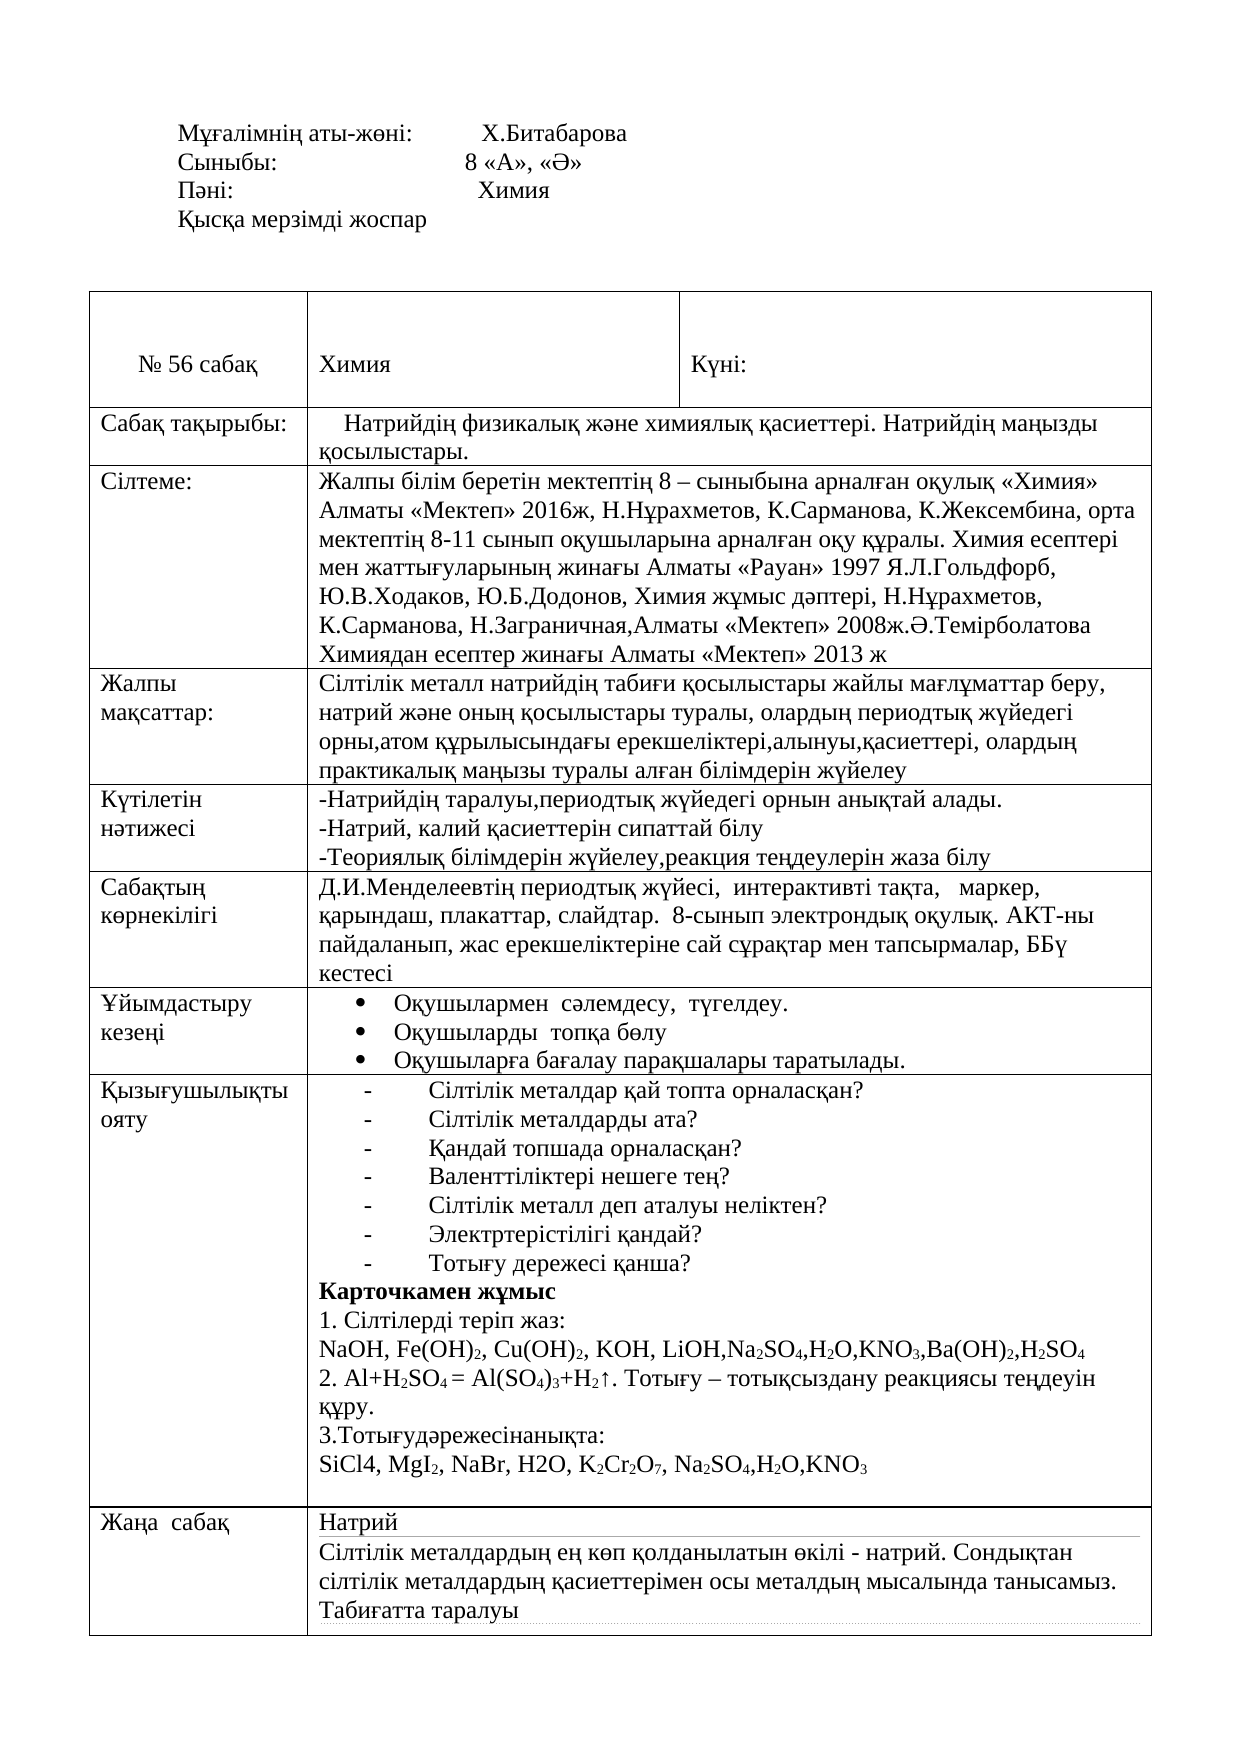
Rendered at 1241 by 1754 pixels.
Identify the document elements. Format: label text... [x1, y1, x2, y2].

table_cell Сабақ тақырыбы: [90, 408, 307, 465]
table_cell Ұйымдастыру кезеңі [90, 988, 307, 1074]
table_header Күні: [680, 292, 1151, 407]
table_header № 56 сабақ [90, 292, 307, 407]
text Қысқа мерзімді жоспар [177, 204, 1152, 233]
table_cell Оқушылармен сәлемдесу, түгелдеу. Оқушыларды топқа бөлу Оқушыларға бағалау парақшалары таратылады. [308, 988, 1151, 1074]
table_cell Жалпы білім беретін мектептің 8 – сыныбына арналған оқулық «Химия» Алматы «Мектеп» 2016ж, Н.Нұрахметов, К.Сарманова, К.Жексембина, орта мектептің 8-11 сынып оқушыларына арналған оқу құралы. Химия есептері мен жаттығуларының жинағы Алматы «Рауан» 1997 Я.Л.Гольдфорб, Ю.В.Ходаков, Ю.Б.Додонов, Химия жұмыс дәптері, Н.Нұрахметов, К.Сарманова, Н.Заграничная,Алматы «Мектеп» 2008ж.Ә.Темірболатова Химиядан есептер жинағы Алматы «Мектеп» 2013 ж [308, 466, 1151, 667]
table_cell Жалпы мақсаттар: [90, 669, 307, 783]
table_cell Натрийдің физикалық және химиялық қасиеттері. Натрийдің маңызды қосылыстары. [308, 408, 1151, 465]
table_cell Жаңа сабақ [90, 1508, 307, 1635]
table_cell Сабақтың көрнекілігі [90, 872, 307, 987]
table_cell Күтілетін нәтижесі [90, 785, 307, 871]
table_cell Д.И.Менделеевтің периодтық жүйесі, интерактивті тақта, маркер, қарындаш, плакаттар, слайдтар. 8-сынып электрондық оқулық. АКТ-ны пайдаланып, жас ерекшеліктеріне сай сұрақтар мен тапсырмалар, ББү кестесі [308, 872, 1151, 987]
table_cell Қызығушылықты ояту [90, 1075, 307, 1506]
table_cell - Сілтілік металдар қай топта орналасқан? - Сілтілік металдарды ата? - Қандай топшада орналасқан? - Валенттіліктері нешеге тең? - Сілтілік металл деп аталуы неліктен? - Электртерістілігі қандай? - Тотығу дережесі қанша? Карточкамен жұмыс 1. Сілтілерді теріп жаз: NaOH, Fe(OH)2, Cu(OH)2, KOH, LiOH,Na2SO4,H2O,KNO3,Ba(OH)2,H2SO4 2. Al+H2SO4 = Al(SO4)3+H2↑. Тотығу – тотықсыздану реакциясы теңдеуін құру. 3.Тотығудәрежесінанықта: SiCl4, MgI2, NaBr, H2O, K2Cr2O7, Na2SO4,H2O,KNO3 [308, 1075, 1151, 1506]
text Мұғалімнің аты-жөні: Х.Битабарова [177, 118, 1152, 147]
text Пәні: Химия [177, 176, 1152, 204]
table_cell -Натрийдің таралуы,периодтық жүйедегі орнын анықтай алады. -Натрий, калий қасиеттерін сипаттай білу -Теориялық білімдерін жүйелеу,реакция теңдеулерін жаза білу [308, 785, 1151, 871]
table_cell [308, 1508, 1151, 1635]
table_header Химия [308, 292, 679, 407]
table_cell Сілтілік металл натрийдің табиғи қосылыстары жайлы мағлұматтар беру, натрий және оның қосылыстары туралы, олардың периодтық жүйедегі орны,атом құрылысындағы ерекшеліктері,алынуы,қасиеттері, олардың практикалық маңызы туралы алған білімдерін жүйелеу [308, 669, 1151, 783]
table_cell Сілтеме: [90, 466, 307, 667]
text Сыныбы: 8 «А», «Ә» [177, 147, 1152, 176]
